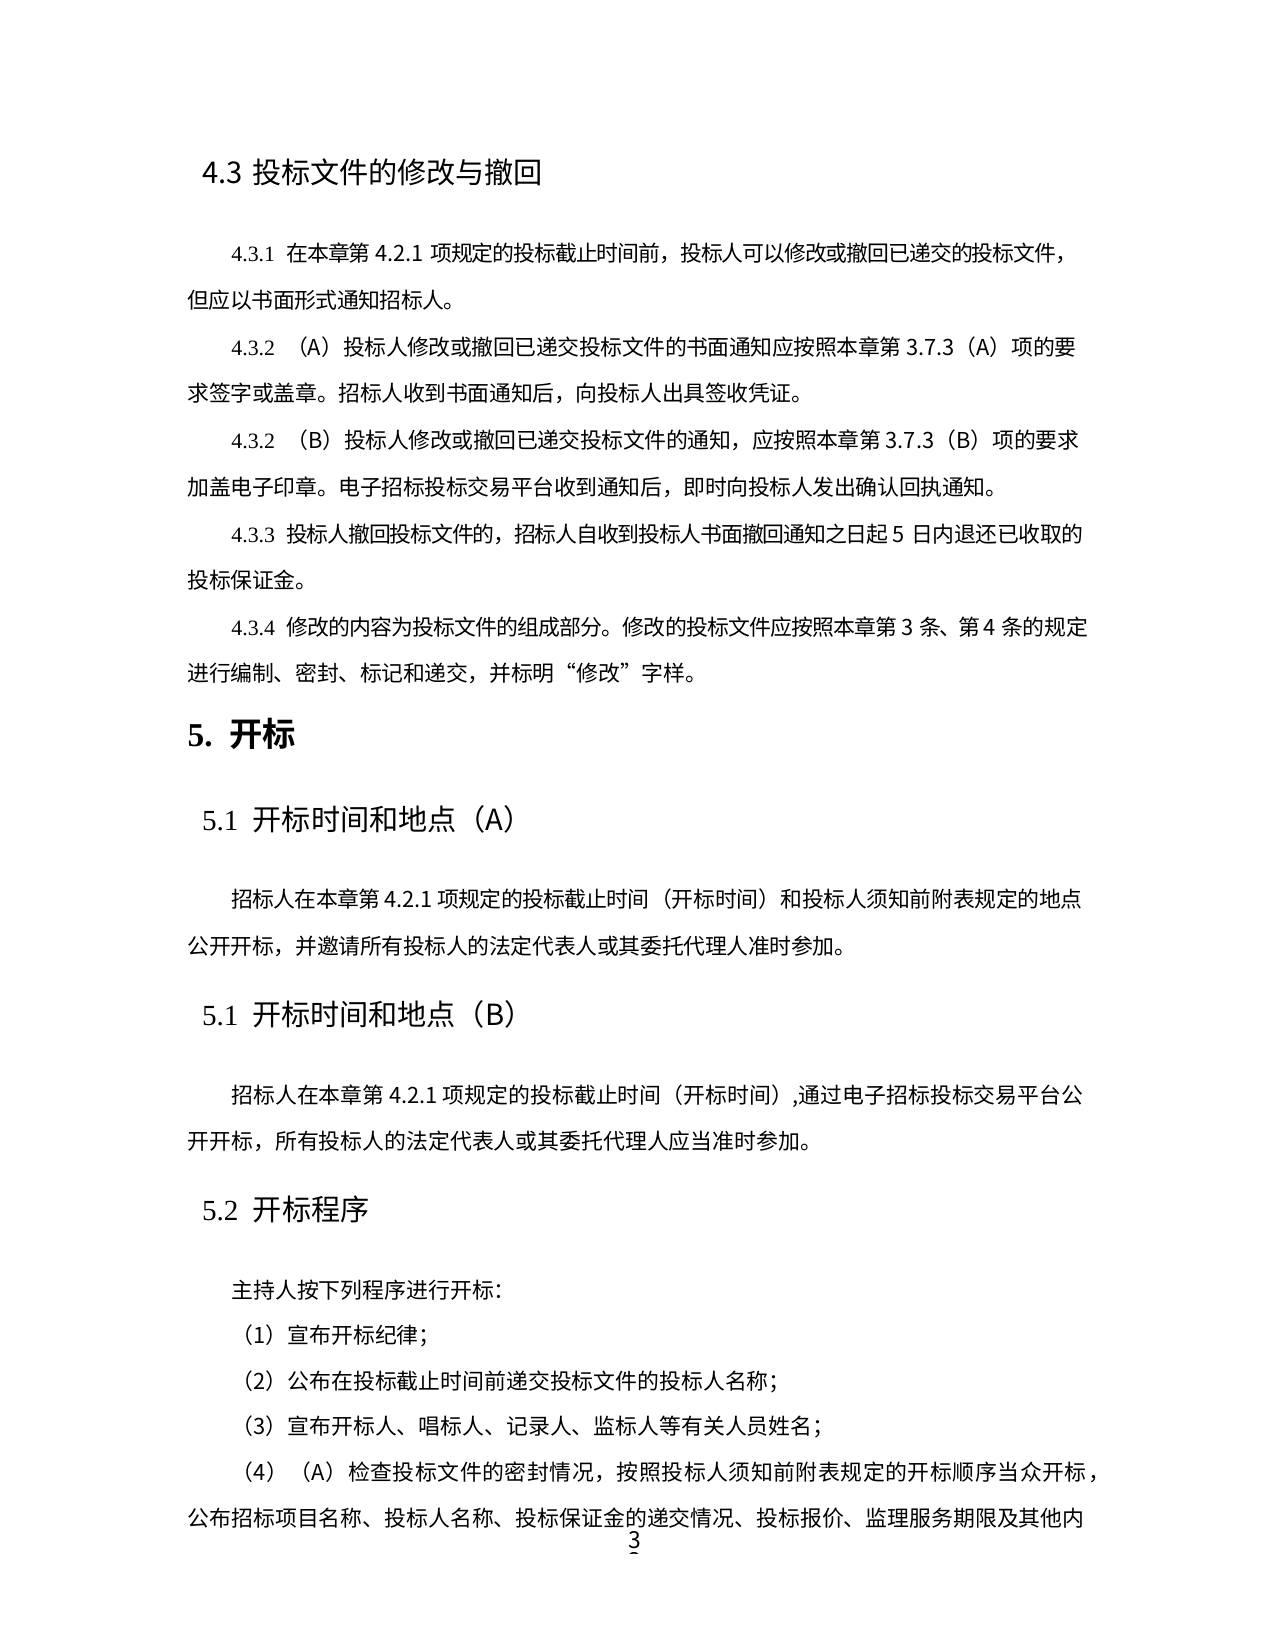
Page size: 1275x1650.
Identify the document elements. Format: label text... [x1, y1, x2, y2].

text 招标人在本章第 4.2.1 项规定的投标截止时间（开标时间）和投标人须知前附表规定的地点公开开标，并邀请所有投标人的法定代表人或其委托代理人准时参加。 [187, 882, 1088, 961]
list 投标人撤回投标文件的，招标人自收到投标人书面撤回通知之日起 5 日内退还已收取的投标保证金。 [187, 517, 1088, 595]
list 在本章第 4.2.1 项规定的投标截止时间前，投标人可以修改或撤回已递交的投标文件， 但应以书面形式通知招标人。 [187, 236, 1099, 314]
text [187, 1454, 1088, 1533]
subtitle 投标文件的修改与撤回 [202, 150, 1160, 192]
text （1）宣布开标纪律； [231, 1318, 1160, 1350]
text （2）公布在投标截止时间前递交投标文件的投标人名称； [231, 1364, 1160, 1395]
text 主持人按下列程序进行开标： [231, 1273, 1160, 1305]
text （3）宣布开标人、唱标人、记录人、监标人等有关人员姓名； [231, 1409, 1160, 1441]
list 修改的内容为投标文件的组成部分。修改的投标文件应按照本章第 3 条、第 4 条的规定进行编制、密封、标记和递交，并标明“修改”字样。 [187, 609, 1088, 688]
text 招标人在本章第 4.2.1 项规定的投标截止时间（开标时间）,通过电子招标投标交易平台公开开标，所有投标人的法定代表人或其委托代理人应当准时参加。 [187, 1078, 1088, 1156]
subtitle 开标 [187, 708, 1160, 756]
subtitle 开标程序 [202, 1187, 1160, 1229]
subtitle 开标时间和地点（B） [202, 992, 1160, 1034]
list （A）投标人修改或撤回已递交投标文件的书面通知应按照本章第 3.7.3（A）项的要求签字或盖章。招标人收到书面通知后，向投标人出具签收凭证。 [187, 329, 1088, 408]
list （B）投标人修改或撤回已递交投标文件的通知，应按照本章第 3.7.3（B）项的要求加盖电子印章。电子招标投标交易平台收到通知后，即时向投标人发出确认回执通知。 [187, 423, 1088, 502]
subtitle 开标时间和地点（A） [202, 797, 1160, 839]
